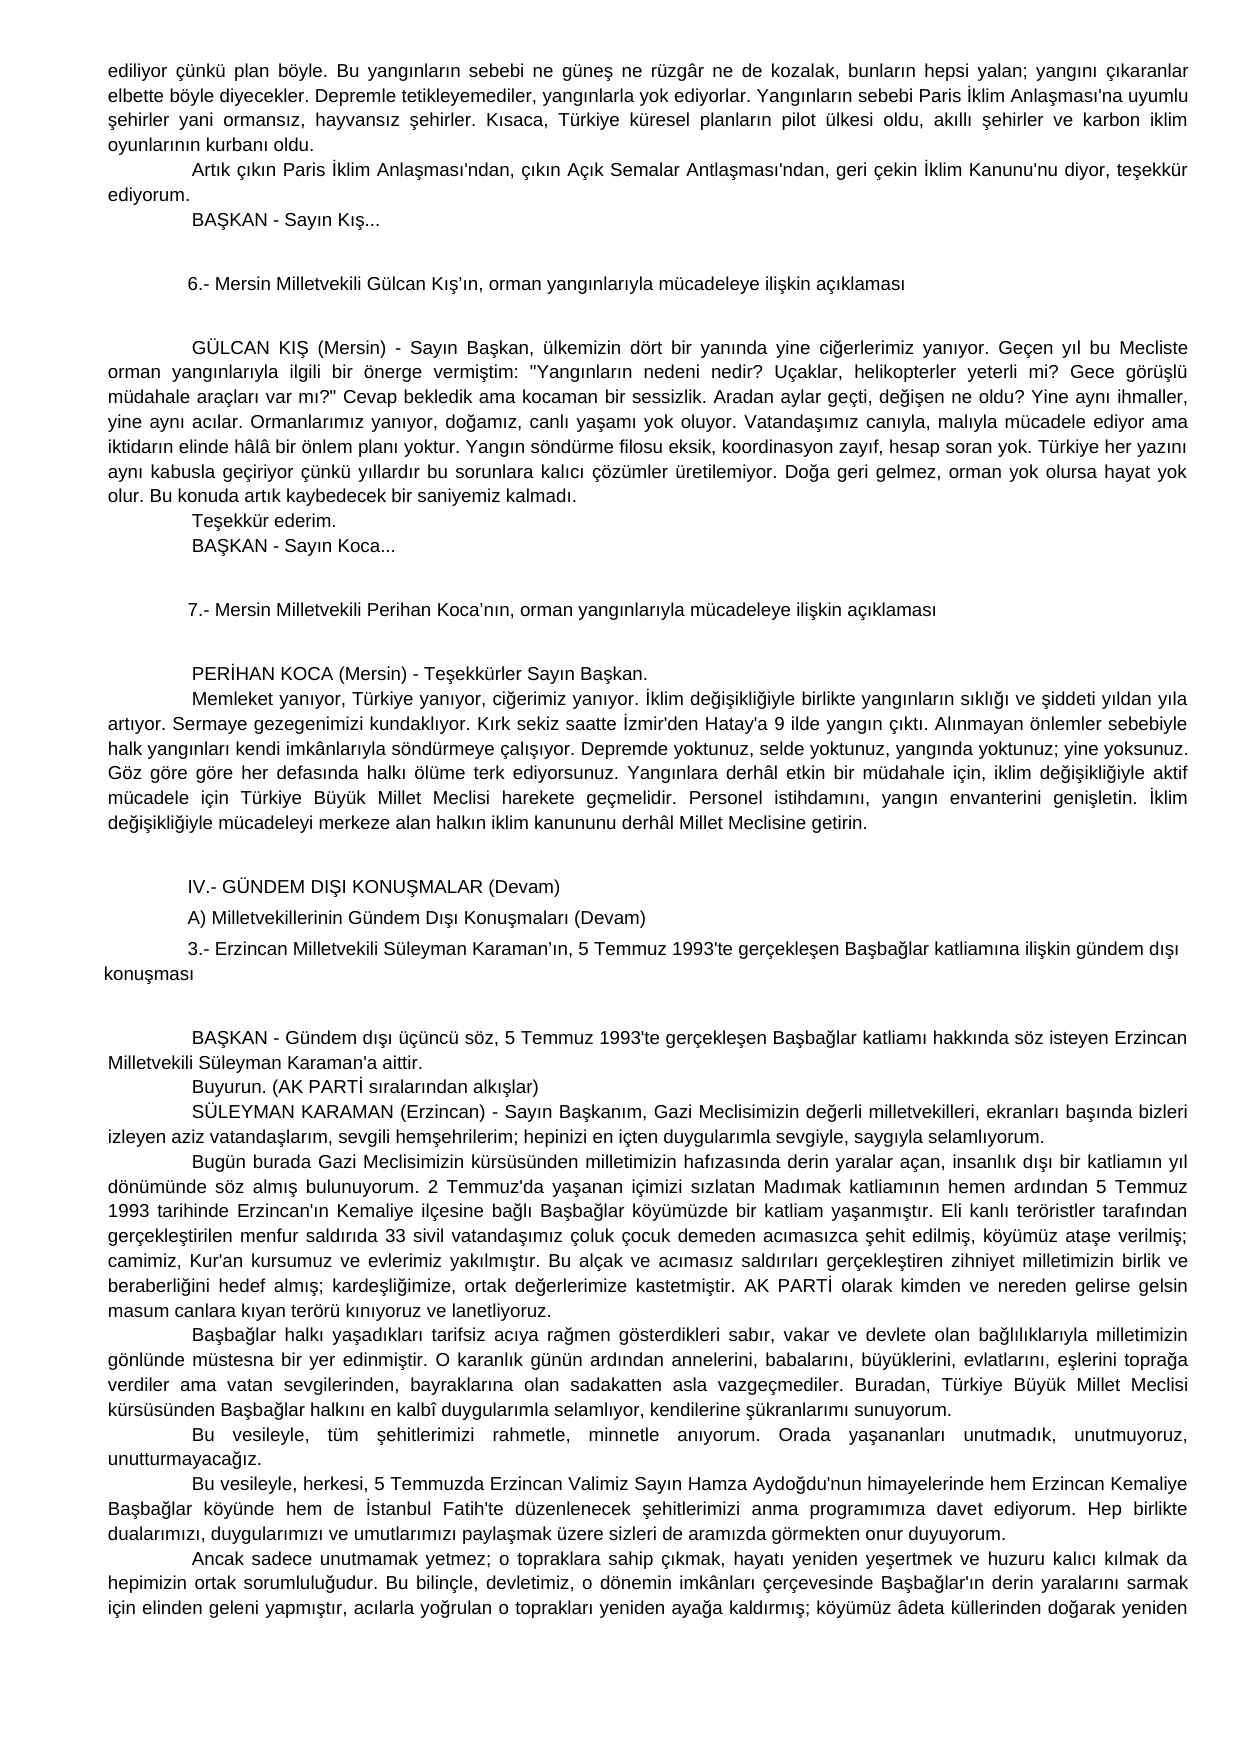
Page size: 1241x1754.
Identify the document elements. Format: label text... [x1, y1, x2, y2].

text Artık çıkın Paris İklim Anlaşması'ndan, çıkın Açık Semalar Antlaşması'ndan, geri çekin İklim Kanunu'nu diyor, teşekkür ediyorum. [108, 159, 1189, 205]
text BAŞKAN - Gündem dışı üçüncü söz, 5 Temmuz 1993'te gerçekleşen Başbağlar katliamı hakkında söz isteyen Erzincan Milletvekili Süleyman Karaman'a aittir. [108, 1027, 1189, 1073]
text GÜLCAN KIŞ (Mersin) - Sayın Başkan, ülkemizin dört bir yanında yine ciğerlerimiz yanıyor. Geçen yıl bu Mecliste orman yangınlarıyla ilgili bir önerge vermiştim: "Yangınların nedeni nedir? Uçaklar, helikopterler yeterli mi? Gece görüşlü müdahale araçları var mı?" Cevap bekledik ama kocaman bir sessizlik. Aradan aylar geçti, değişen ne oldu? Yine aynı ihmaller, yine aynı acılar. Ormanlarımız yanıyor, doğamız, canlı yaşamı yok oluyor. Vatandaşımız canıyla, malıyla mücadele ediyor ama iktidarın elinde hâlâ bir önlem planı yoktur. Yangın söndürme filosu eksik, koordinasyon zayıf, hesap soran yok. Türkiye her yazını aynı kabusla geçiriyor çünkü yıllardır bu sorunlara kalıcı çözümler üretilemiyor. Doğa geri gelmez, orman yok olursa hayat yok olur. Bu konuda artık kaybedecek bir saniyemiz kalmadı. [108, 337, 1189, 507]
text 3.- Erzincan Milletvekili Süleyman Karaman’ın, 5 Temmuz 1993'te gerçekleşen Başbağlar katliamına ilişkin gündem dışı konuşması [103, 938, 1193, 984]
text 7.- Mersin Milletvekili Perihan Koca’nın, orman yangınlarıyla mücadeleye ilişkin açıklaması [103, 599, 1193, 621]
text SÜLEYMAN KARAMAN (Erzincan) - Sayın Başkanım, Gazi Meclisimizin değerli milletvekilleri, ekranları başında bizleri izleyen aziz vatandaşlarım, sevgili hemşehrilerim; hepinizi en içten duygularımla sevgiyle, saygıyla selamlıyorum. [108, 1101, 1189, 1147]
text 6.- Mersin Milletvekili Gülcan Kış’ın, orman yangınlarıyla mücadeleye ilişkin açıklaması [103, 272, 1193, 294]
text Teşekkür ederim. [108, 510, 1189, 532]
text IV.- GÜNDEM DIŞI KONUŞMALAR (Devam) [103, 876, 1193, 897]
text BAŞKAN - Sayın Kış... [108, 208, 1189, 230]
text Bu vesileyle, tüm şehitlerimizi rahmetle, minnetle anıyorum. Orada yaşananları unutmadık, unutmuyoruz, unutturmayacağız. [108, 1423, 1189, 1470]
text Bu vesileyle, herkesi, 5 Temmuzda Erzincan Valimiz Sayın Hamza Aydoğdu'nun himayelerinde hem Erzincan Kemaliye Başbağlar köyünde hem de İstanbul Fatih'te düzenlenecek şehitlerimizi anma programımıza davet ediyorum. Hep birlikte dualarımızı, duygularımızı ve umutlarımızı paylaşmak üzere sizleri de aramızda görmekten onur duyuyorum. [108, 1473, 1189, 1544]
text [108, 60, 1189, 156]
text Memleket yanıyor, Türkiye yanıyor, ciğerimiz yanıyor. İklim değişikliğiyle birlikte yangınların sıklığı ve şiddeti yıldan yıla artıyor. Sermaye gezegenimizi kundaklıyor. Kırk sekiz saatte İzmir'den Hatay'a 9 ilde yangın çıktı. Alınmayan önlemler sebebiyle halk yangınları kendi imkânlarıyla söndürmeye çalışıyor. Depremde yoktunuz, selde yoktunuz, yangında yoktunuz; yine yoksunuz. Göz göre göre her defasında halkı ölüme terk ediyorsunuz. Yangınlara derhâl etkin bir müdahale için, iklim değişikliğiyle aktif mücadele için Türkiye Büyük Millet Meclisi harekete geçmelidir. Personel istihdamını, yangın envanterini genişletin. İklim değişikliğiyle mücadeleyi merkeze alan halkın iklim kanununu derhâl Millet Meclisine getirin. [108, 688, 1189, 833]
text Bugün burada Gazi Meclisimizin kürsüsünden milletimizin hafızasında derin yaralar açan, insanlık dışı bir katliamın yıl dönümünde söz almış bulunuyorum. 2 Temmuz'da yaşanan içimizi sızlatan Madımak katliamının hemen ardından 5 Temmuz 1993 tarihinde Erzincan'ın Kemaliye ilçesine bağlı Başbağlar köyümüzde bir katliam yaşanmıştır. Eli kanlı teröristler tarafından gerçekleştirilen menfur saldırıda 33 sivil vatandaşımız çoluk çocuk demeden acımasızca şehit edilmiş, köyümüz ataşe verilmiş; camimiz, Kur'an kursumuz ve evlerimiz yakılmıştır. Bu alçak ve acımasız saldırıları gerçekleştiren zihniyet milletimizin birlik ve beraberliğini hedef almış; kardeşliğimize, ortak değerlerimize kastetmiştir. AK PARTİ olarak kimden ve nereden gelirse gelsin masum canlara kıyan terörü kınıyoruz ve lanetliyoruz. [108, 1151, 1189, 1321]
text BAŞKAN - Sayın Koca... [108, 535, 1189, 556]
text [108, 1547, 1189, 1618]
text Başbağlar halkı yaşadıkları tarifsiz acıya rağmen gösterdikleri sabır, vakar ve devlete olan bağlılıklarıyla milletimizin gönlünde müstesna bir yer edinmiştir. O karanlık günün ardından annelerini, babalarını, büyüklerini, evlatlarını, eşlerini toprağa verdiler ama vatan sevgilerinden, bayraklarına olan sadakatten asla vazgeçmediler. Buradan, Türkiye Büyük Millet Meclisi kürsüsünden Başbağlar halkını en kalbî duygularımla selamlıyor, kendilerine şükranlarımı sunuyorum. [108, 1324, 1189, 1420]
text PERİHAN KOCA (Mersin) - Teşekkürler Sayın Başkan. [108, 663, 1189, 684]
text A) Milletvekillerinin Gündem Dışı Konuşmaları (Devam) [103, 907, 1193, 928]
text Buyurun. (AK PARTİ sıralarından alkışlar) [108, 1076, 1189, 1098]
